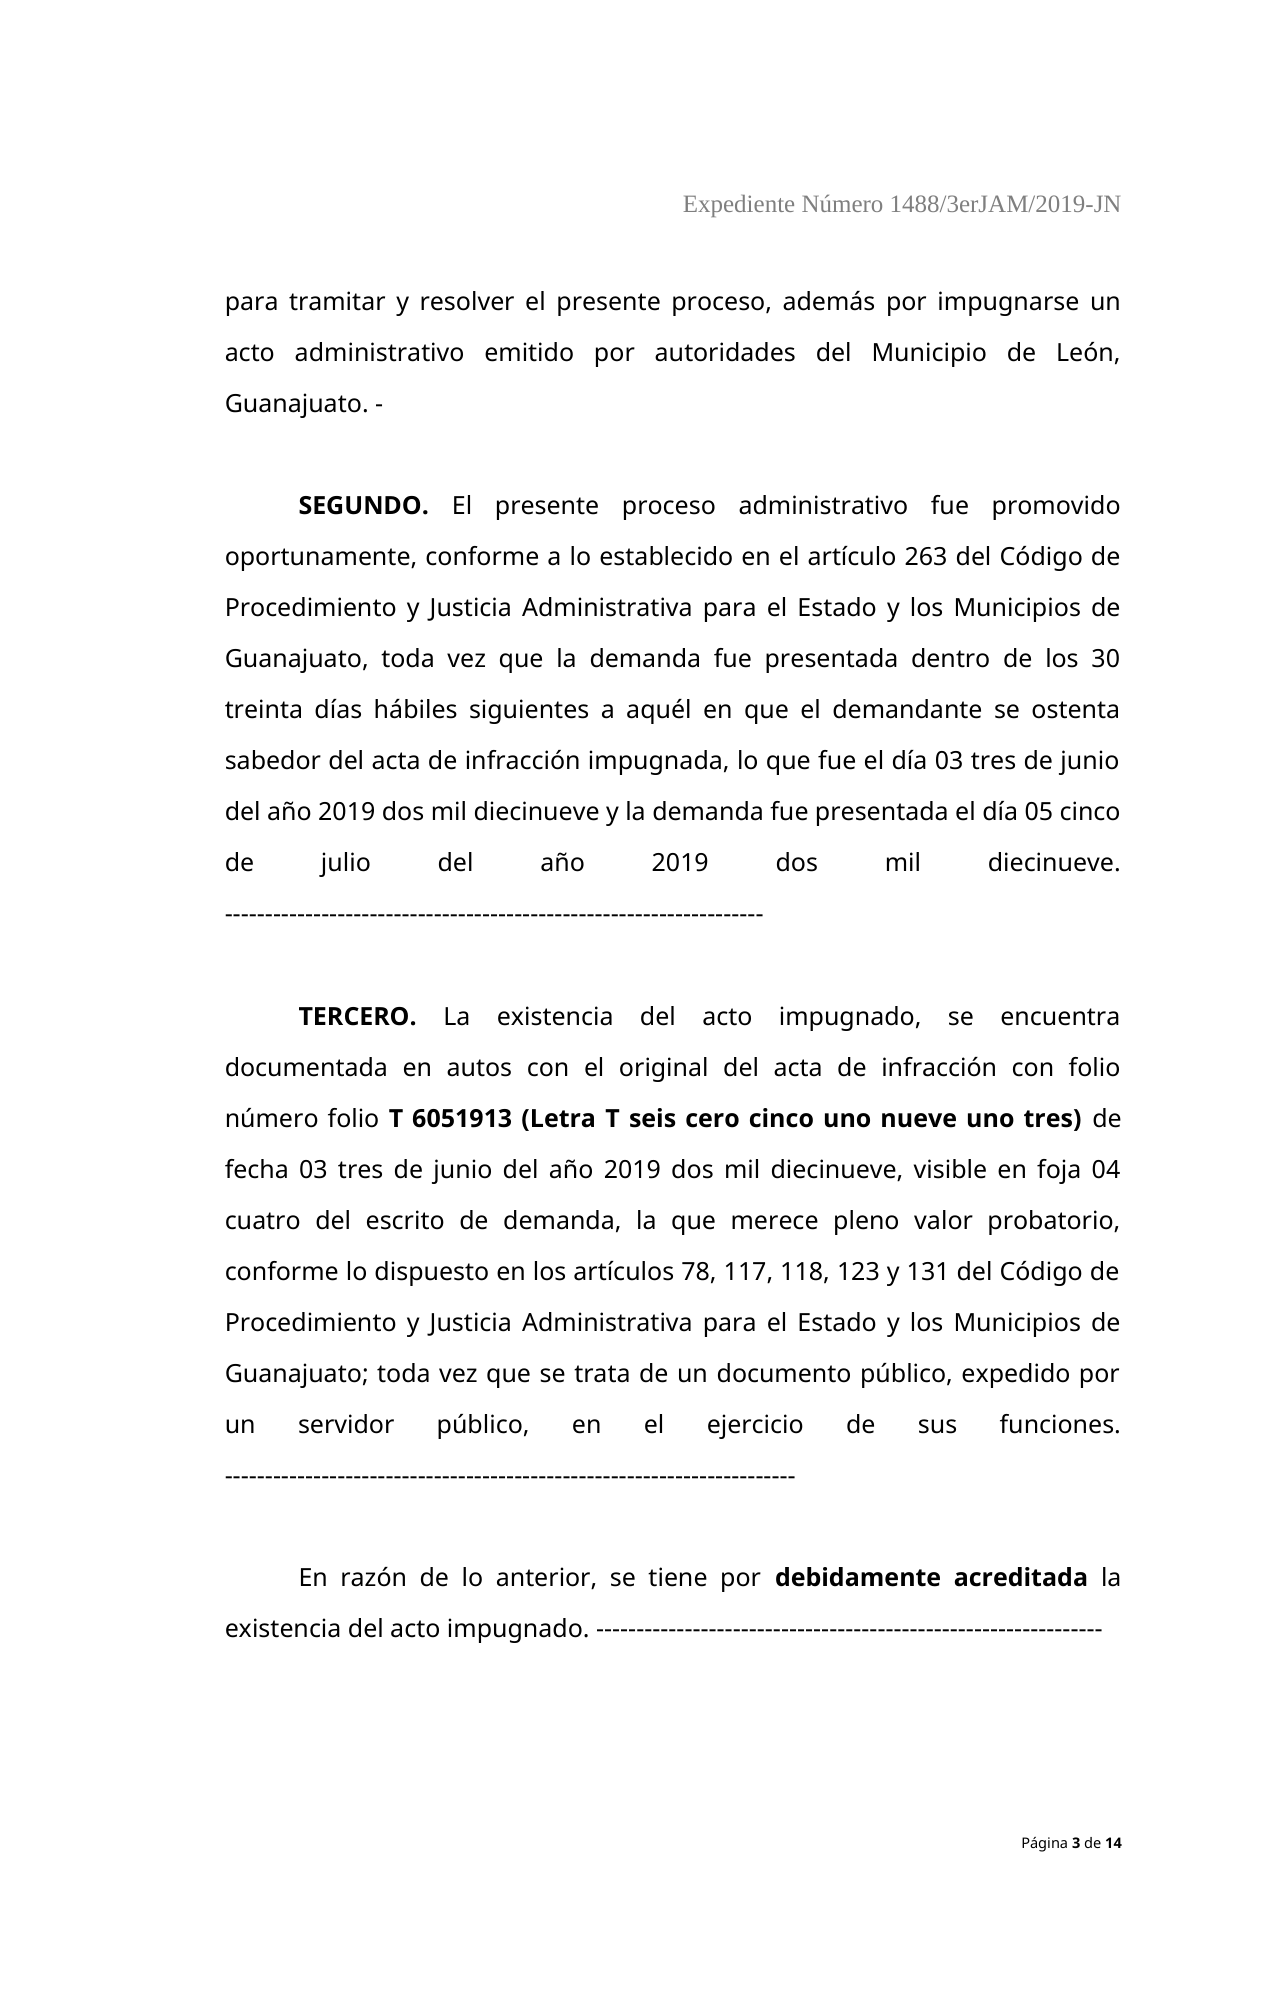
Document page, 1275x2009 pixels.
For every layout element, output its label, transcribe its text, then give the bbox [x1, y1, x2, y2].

text TERCERO. La existencia del acto impugnado, se encuentra documentada en autos con el original del acta de infracción con folio número folio T 6051913 (Letra T seis cero cinco uno nueve uno tres) de fecha 03 tres de junio del año 2019 dos mil diecinueve, visible en foja 04 cuatro del escrito de demanda, la que merece pleno valor probatorio, conforme lo dispuesto en los artículos 78, 117, 118, 123 y 131 del Código de Procedimiento y Justicia Administrativa para el Estado y los Municipios de Guanajuato; toda vez que se trata de un documento público, expedido por un servidor público, en el ejercicio de sus funciones. ----------------------------------------------------------------------- [224, 998, 1121, 1492]
text SEGUNDO. El presente proceso administrativo fue promovido oportunamente, conforme a lo establecido en el artículo 263 del Código de Procedimiento y Justicia Administrativa para el Estado y los Municipios de Guanajuato, toda vez que la demanda fue presentada dentro de los 30 treinta días hábiles siguientes a aquél en que el demandante se ostenta sabedor del acta de infracción impugnada, lo que fue el día 03 tres de junio del año 2019 dos mil diecinueve y la demanda fue presentada el día 05 cinco de julio del año 2019 dos mil diecinueve. ------------------------------------------------------------------- [224, 488, 1121, 930]
text En razón de lo anterior, se tiene por debidamente acreditada la existencia del acto impugnado. --------------------------------------------------------------- [224, 1559, 1121, 1645]
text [224, 283, 1121, 420]
